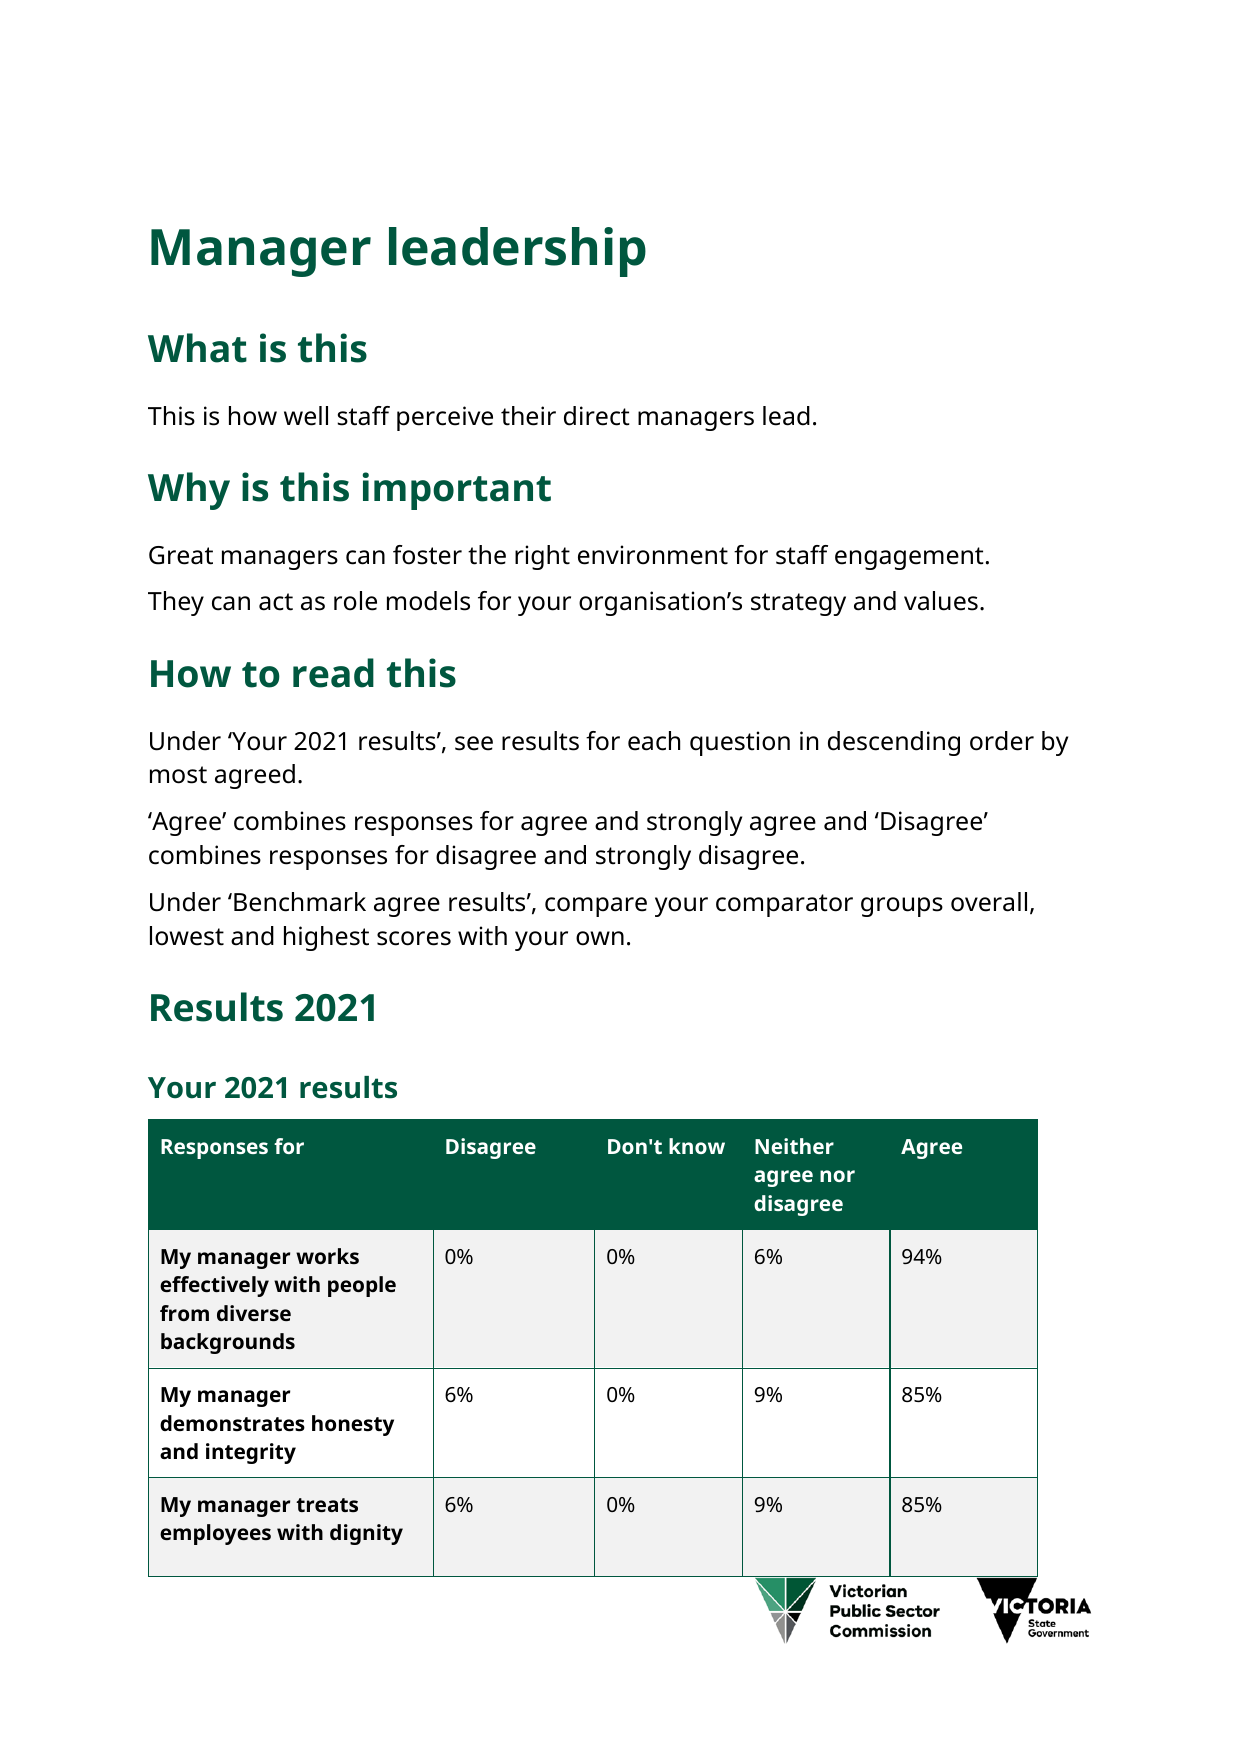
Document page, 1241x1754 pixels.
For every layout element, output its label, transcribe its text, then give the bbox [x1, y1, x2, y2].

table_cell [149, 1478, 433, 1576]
text Under ‘Your 2021 results’, see results for each question in descending order by most agreed. [148, 723, 1092, 791]
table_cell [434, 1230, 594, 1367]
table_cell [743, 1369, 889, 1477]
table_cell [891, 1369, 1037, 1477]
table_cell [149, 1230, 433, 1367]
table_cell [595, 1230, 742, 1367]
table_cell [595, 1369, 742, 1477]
subtitle Results 2021 [148, 981, 1092, 1032]
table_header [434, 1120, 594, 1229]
subtitle Your 2021 results [148, 1068, 1092, 1107]
text Under ‘Benchmark agree results’, compare your comparator groups overall, lowest and highest scores with your own. [148, 884, 1092, 952]
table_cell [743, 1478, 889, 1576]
text This is how well staff perceive their direct managers lead. [148, 398, 1092, 433]
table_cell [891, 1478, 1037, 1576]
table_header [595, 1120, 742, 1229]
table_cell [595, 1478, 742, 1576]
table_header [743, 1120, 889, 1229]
text They can act as role models for your organisation’s strategy and values. [148, 584, 1092, 618]
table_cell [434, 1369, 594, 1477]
text ‘Agree’ combines responses for agree and strongly agree and ‘Disagree’ combines responses for disagree and strongly disagree. [148, 804, 1092, 872]
subtitle How to read this [148, 647, 1092, 698]
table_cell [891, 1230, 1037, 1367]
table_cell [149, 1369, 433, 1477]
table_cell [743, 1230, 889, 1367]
picture [754, 1577, 1093, 1645]
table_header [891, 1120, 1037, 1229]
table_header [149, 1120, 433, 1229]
text Great managers can foster the right environment for staff engagement. [148, 538, 1092, 572]
subtitle Why is this important [148, 462, 1092, 513]
subtitle Manager leadership [148, 212, 1092, 280]
subtitle What is this [148, 323, 1092, 374]
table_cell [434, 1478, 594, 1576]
